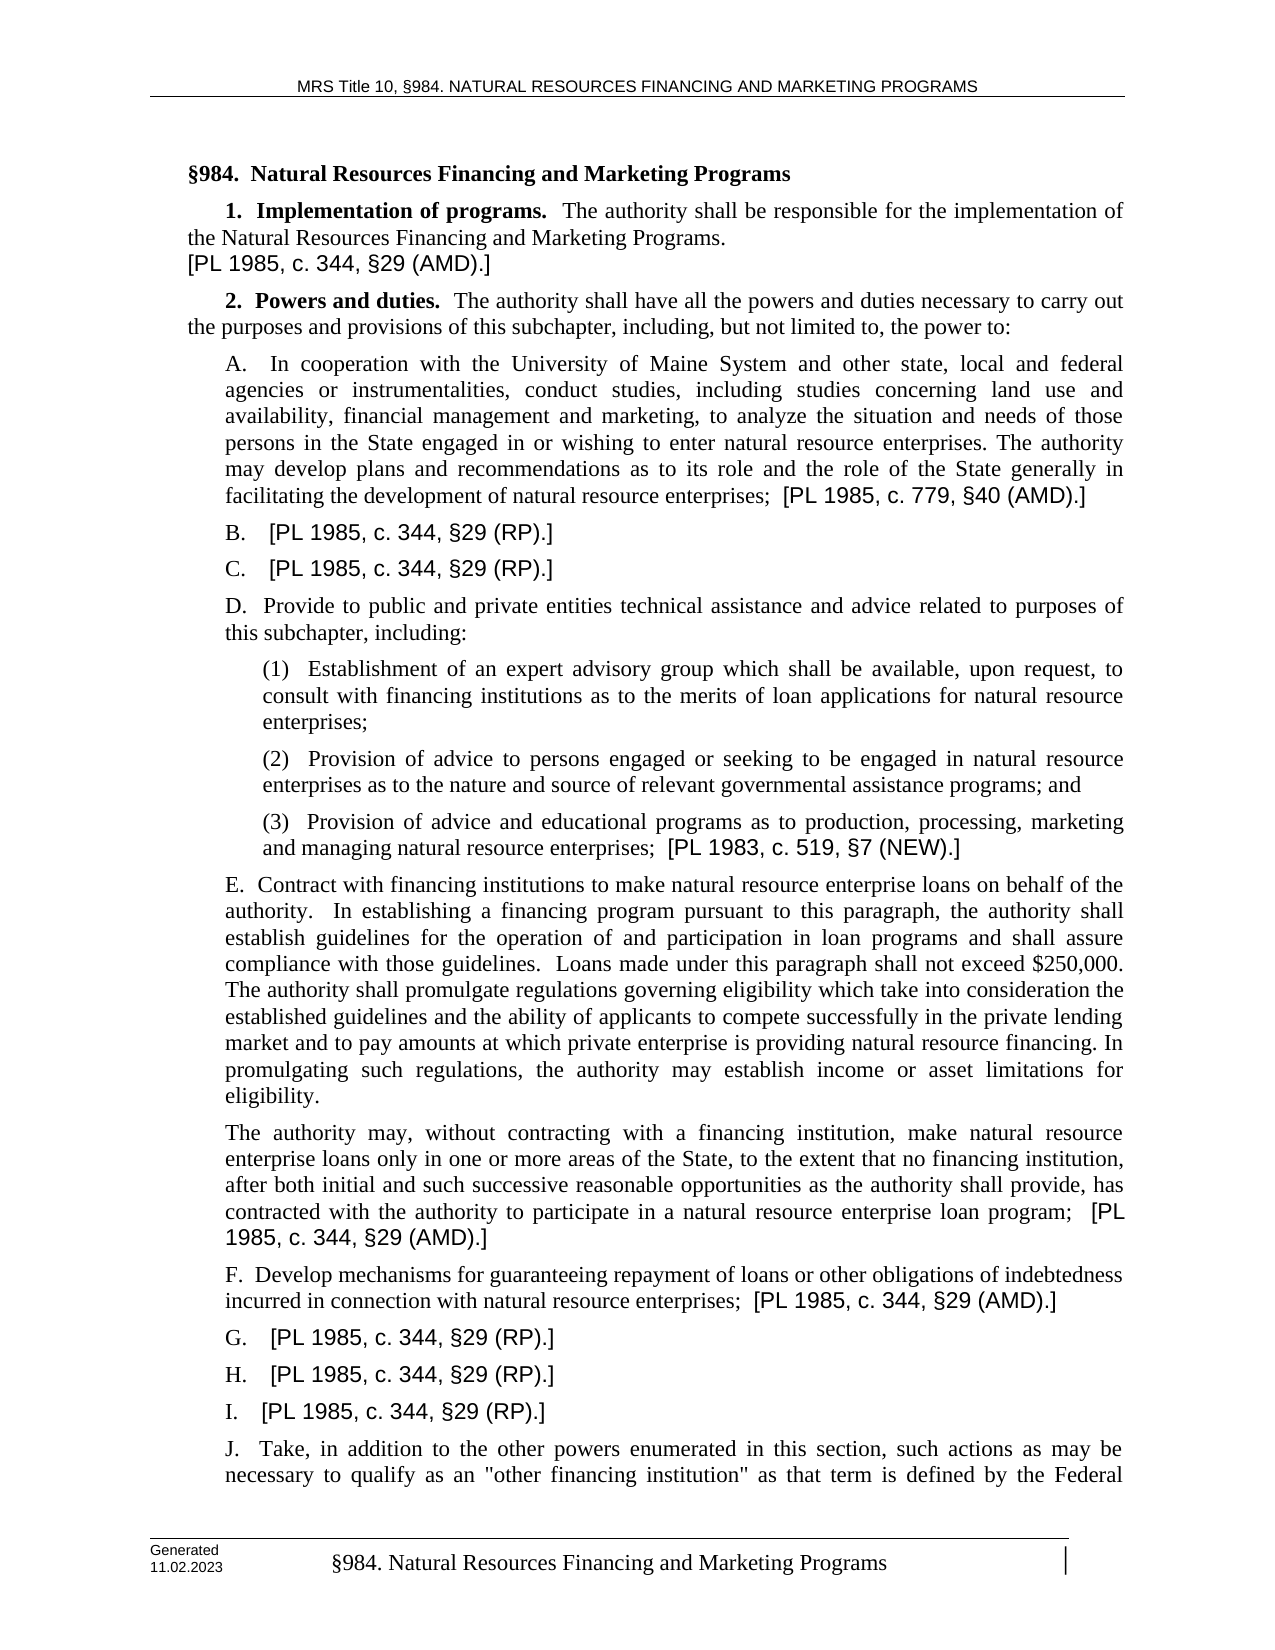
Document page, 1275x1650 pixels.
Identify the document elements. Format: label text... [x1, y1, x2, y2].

text E. Contract with financing institutions to make natural resource enterprise loans on behalf of the authority. In establishing a financing program pursuant to this paragraph, the authority shall establish guidelines for the operation of and participation in loan programs and shall assure compliance with those guidelines. Loans made under this paragraph shall not exceed $250,000. The authority shall promulgate regulations governing eligibility which take into consideration the established guidelines and the ability of applicants to compete successfully in the private lending market and to pay amounts at which private enterprise is providing natural resource financing. In promulgating such regulations, the authority may establish income or asset limitations for eligibility. [225, 871, 1125, 1108]
text A. In cooperation with the University of Maine System and other state, local and federal agencies or instrumentalities, conduct studies, including studies concerning land use and availability, financial management and marketing, to analyze the situation and needs of those persons in the State engaged in or wishing to enter natural resource enterprises. The authority may develop plans and recommendations as to its role and the role of the State generally in facilitating the development of natural resource enterprises; [PL 1985, c. 779, §40 (AMD).] [225, 350, 1125, 508]
text F. Develop mechanisms for guaranteeing repayment of loans or other obligations of indebtedness incurred in connection with natural resource enterprises; [PL 1985, c. 344, §29 (AMD).] [225, 1261, 1125, 1314]
text D. Provide to public and private entities technical assistance and advice related to purposes of this subchapter, including: [225, 592, 1125, 645]
text C. [PL 1985, c. 344, §29 (RP).] [225, 555, 1125, 582]
text (1) Establishment of an expert advisory group which shall be available, upon request, to consult with financing institutions as to the merits of loan applications for natural resource enterprises; [262, 655, 1125, 734]
text G. [PL 1985, c. 344, §29 (RP).] [225, 1324, 1125, 1351]
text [225, 1435, 1125, 1488]
text H. [PL 1985, c. 344, §29 (RP).] [225, 1361, 1125, 1388]
text The authority may, without contracting with a financing institution, make natural resource enterprise loans only in one or more areas of the State, to the extent that no financing institution, after both initial and such successive reasonable opportunities as the authority shall provide, has contracted with the authority to participate in a natural resource enterprise loan program; [PL 1985, c. 344, §29 (AMD).] [225, 1119, 1125, 1251]
text (2) Provision of advice to persons engaged or seeking to be engaged in natural resource enterprises as to the nature and source of relevant governmental assistance programs; and [262, 745, 1125, 797]
text (3) Provision of advice and educational programs as to production, processing, marketing and managing natural resource enterprises; [PL 1983, c. 519, §7 (NEW).] [262, 808, 1125, 861]
text 1. Implementation of programs. The authority shall be responsible for the implementation of the Natural Resources Financing and Marketing Programs. [187, 197, 1125, 250]
text B. [PL 1985, c. 344, §29 (RP).] [225, 518, 1125, 545]
text I. [PL 1985, c. 344, §29 (RP).] [225, 1398, 1125, 1424]
text 2. Powers and duties. The authority shall have all the powers and duties necessary to carry out the purposes and provisions of this subchapter, including, but not limited to, the power to: [187, 287, 1125, 339]
text [PL 1985, c. 344, §29 (AMD).] [187, 250, 1125, 276]
text §984. Natural Resources Financing and Marketing Programs [187, 160, 1125, 187]
